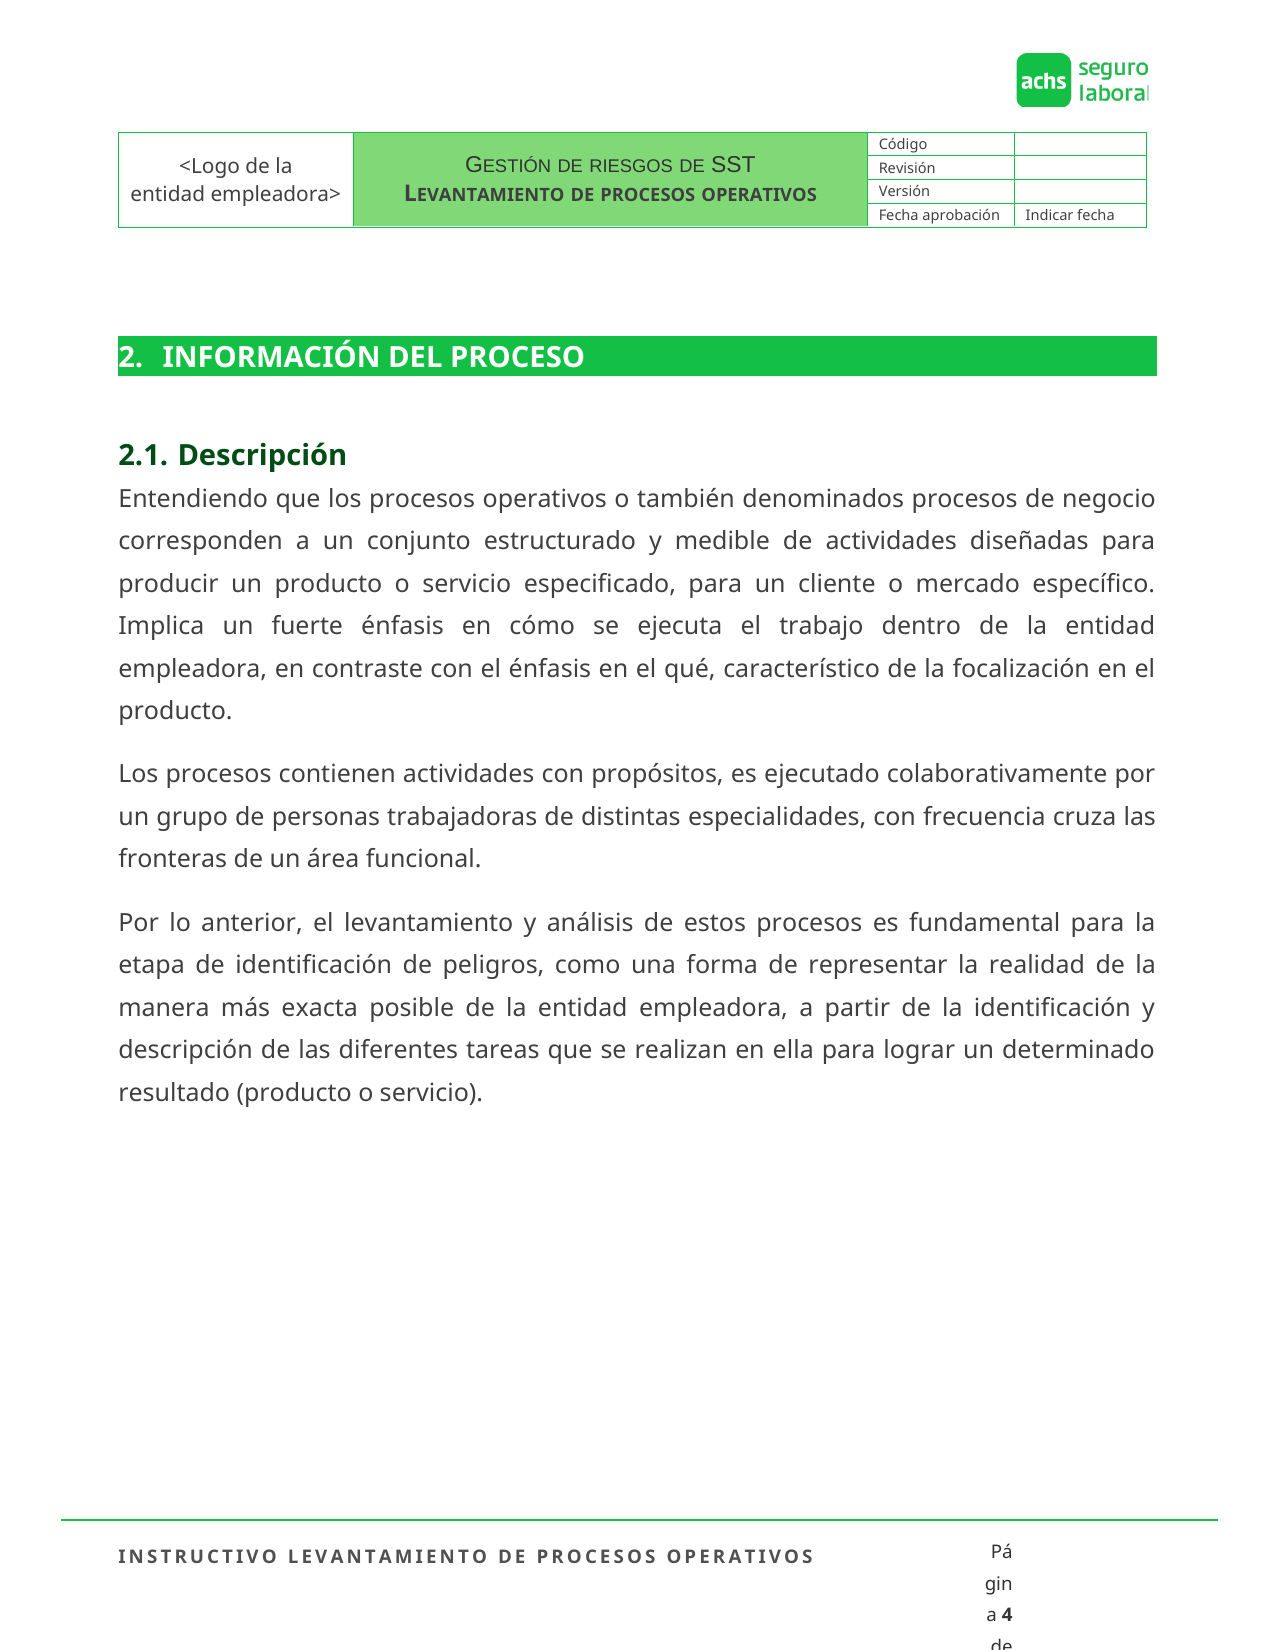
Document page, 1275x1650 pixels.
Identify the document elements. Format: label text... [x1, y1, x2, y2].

subtitle Descripción [118, 434, 1157, 474]
text Los procesos contienen actividades con propósitos, es ejecutado colaborativamente por un grupo de personas trabajadoras de distintas especialidades, con frecuencia cruza las fronteras de un área funcional. [118, 756, 1157, 875]
subtitle INFORMACIÓN DEL PROCESO [118, 336, 1157, 376]
text Por lo anterior, el levantamiento y análisis de estos procesos es fundamental para la etapa de identificación de peligros, como una forma de representar la realidad de la manera más exacta posible de la entidad empleadora, a partir de la identificación y descripción de las diferentes tareas que se realizan en ella para lograr un determinado resultado (producto o servicio). [118, 904, 1157, 1108]
text Entendiendo que los procesos operativos o también denominados procesos de negocio corresponden a un conjunto estructurado y medible de actividades diseñadas para producir un producto o servicio especificado, para un cliente o mercado específico. Implica un fuerte énfasis en cómo se ejecuta el trabajo dentro de la entidad empleadora, en contraste con el énfasis en el qué, característico de la focalización en el producto. [118, 480, 1157, 727]
